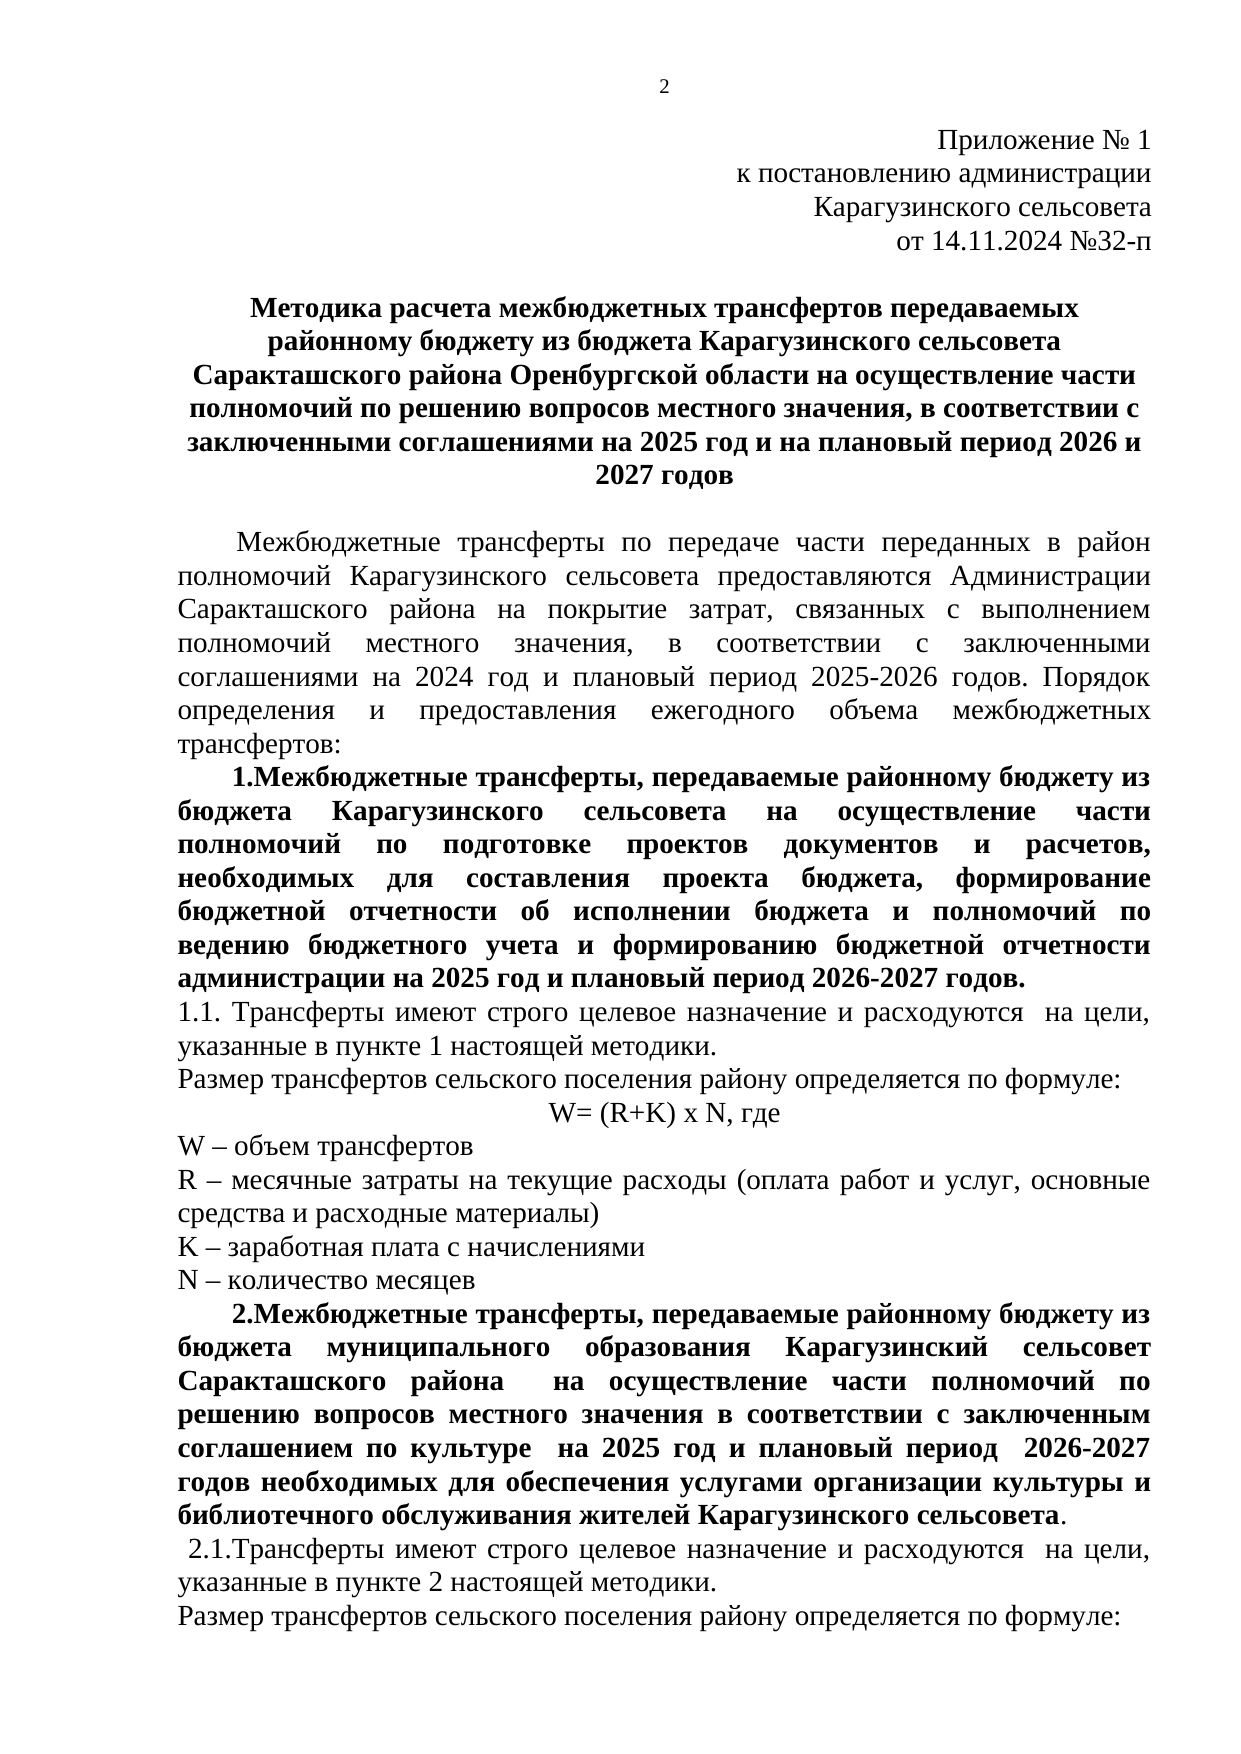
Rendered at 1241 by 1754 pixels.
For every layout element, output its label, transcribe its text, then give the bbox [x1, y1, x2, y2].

text R – месячные затраты на текущие расходы (оплата работ и услуг, основные средства и расходные материалы) [177, 1162, 1152, 1229]
text Карагузинского сельсовета [177, 189, 1152, 223]
text к постановлению администрации [177, 156, 1152, 189]
text 1.Межбюджетные трансферты, передаваемые районному бюджету из бюджета Карагузинского сельсовета на осуществление части полномочий по подготовке проектов документов и расчетов, необходимых для составления проекта бюджета, формирование бюджетной отчетности об исполнении бюджета и полномочий по ведению бюджетного учета и формированию бюджетной отчетности администрации на 2025 год и плановый период 2026-2027 годов. [177, 759, 1152, 994]
text 2.1.Трансферты имеют строго целевое назначение и расходуются на цели, указанные в пункте 2 настоящей методики. [177, 1531, 1152, 1598]
text N – количество месяцев [177, 1262, 1152, 1296]
text Размер трансфертов сельского поселения району определяется по формуле: [177, 1598, 1152, 1631]
text Межбюджетные трансферты по передаче части переданных в район полномочий Карагузинского сельсовета предоставляются Администрации Саракташского района на покрытие затрат, связанных с выполнением полномочий местного значения, в соответствии с заключенными соглашениями на 2024 год и плановый период 2025-2026 годов. Порядок определения и предоставления ежегодного объема межбюджетных трансфертов: [177, 524, 1152, 759]
text W – объем трансфертов [177, 1128, 1152, 1162]
text от 14.11.2024 №32-п [177, 223, 1152, 256]
text K – заработная плата с начислениями [177, 1229, 1152, 1262]
text W= (R+K) x N, где [177, 1095, 1152, 1128]
text 2.Межбюджетные трансферты, передаваемые районному бюджету из бюджета муниципального образования Карагузинский сельсовет Саракташского района на осуществление части полномочий по решению вопросов местного значения в соответствии с заключенным соглашением по культуре на 2025 год и плановый период 2026-2027 годов необходимых для обеспечения услугами организации культуры и библиотечного обслуживания жителей Карагузинского сельсовета. [177, 1296, 1152, 1531]
text Размер трансфертов сельского поселения району определяется по формуле: [177, 1061, 1152, 1095]
text Методика расчета межбюджетных трансфертов передаваемых районному бюджету из бюджета Карагузинского сельсовета Саракташского района Оренбургской области на осуществление части полномочий по решению вопросов местного значения, в соответствии с заключенными соглашениями на 2025 год и на плановый период 2026 и 2027 годов [177, 290, 1152, 491]
text Приложение № 1 [177, 122, 1152, 156]
text 1.1. Трансферты имеют строго целевое назначение и расходуются на цели, указанные в пункте 1 настоящей методики. [177, 994, 1152, 1061]
